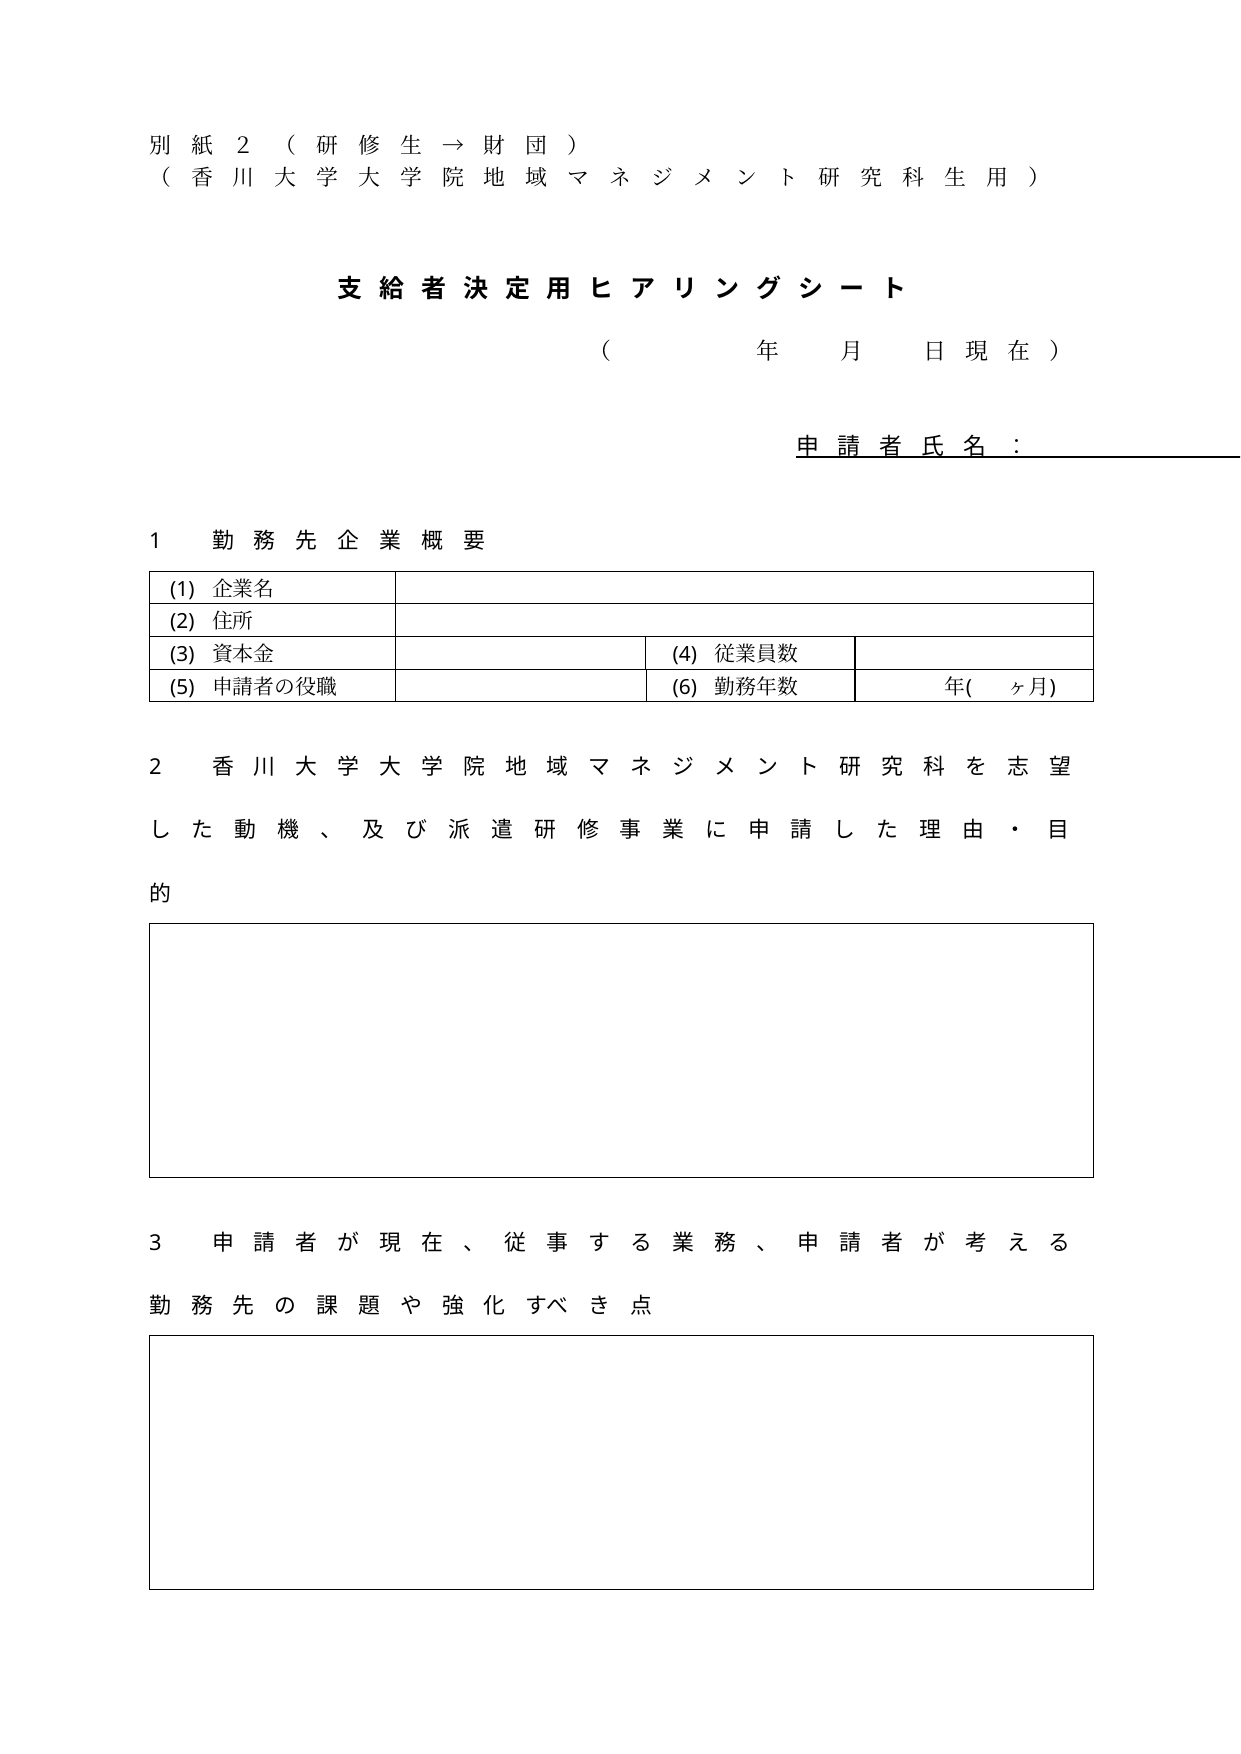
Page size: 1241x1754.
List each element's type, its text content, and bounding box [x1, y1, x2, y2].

table_cell [396, 670, 646, 701]
table_header [150, 924, 1093, 1177]
text 申請者氏名： [149, 413, 1047, 476]
table_cell (6)勤務年数 [647, 670, 854, 701]
table_cell (3)資本金 [150, 637, 395, 668]
table_cell [856, 637, 1093, 668]
table_cell [396, 604, 1093, 636]
table_cell [396, 637, 645, 668]
text 3 申請者が現在、従事する業務、申請者が考える勤務先の課題や強化すべき点 [149, 1209, 1091, 1335]
table_header [150, 1336, 1093, 1589]
table_cell 年( ヶ月) [856, 670, 1093, 701]
text 1 勤務先企業概要 [149, 507, 1091, 571]
table_cell (5)申請者の役職 [150, 670, 395, 701]
text 支給者決定用ヒアリングシート [149, 255, 1091, 318]
text 別紙２（研修生→財団） （香川大学大学院地域マネジメント研究科生用） [149, 129, 1091, 192]
table_cell (4)従業員数 [646, 637, 854, 668]
text 2 香川大学大学院地域マネジメント研究科を志望した動機、及び派遣研修事業に申請した理由・目的 [149, 734, 1091, 923]
text （ 年 月 日現在） [149, 318, 1091, 381]
table_header [396, 572, 1093, 603]
table_header (1)企業名 [150, 572, 395, 603]
table_cell (2)住所 [150, 604, 395, 636]
